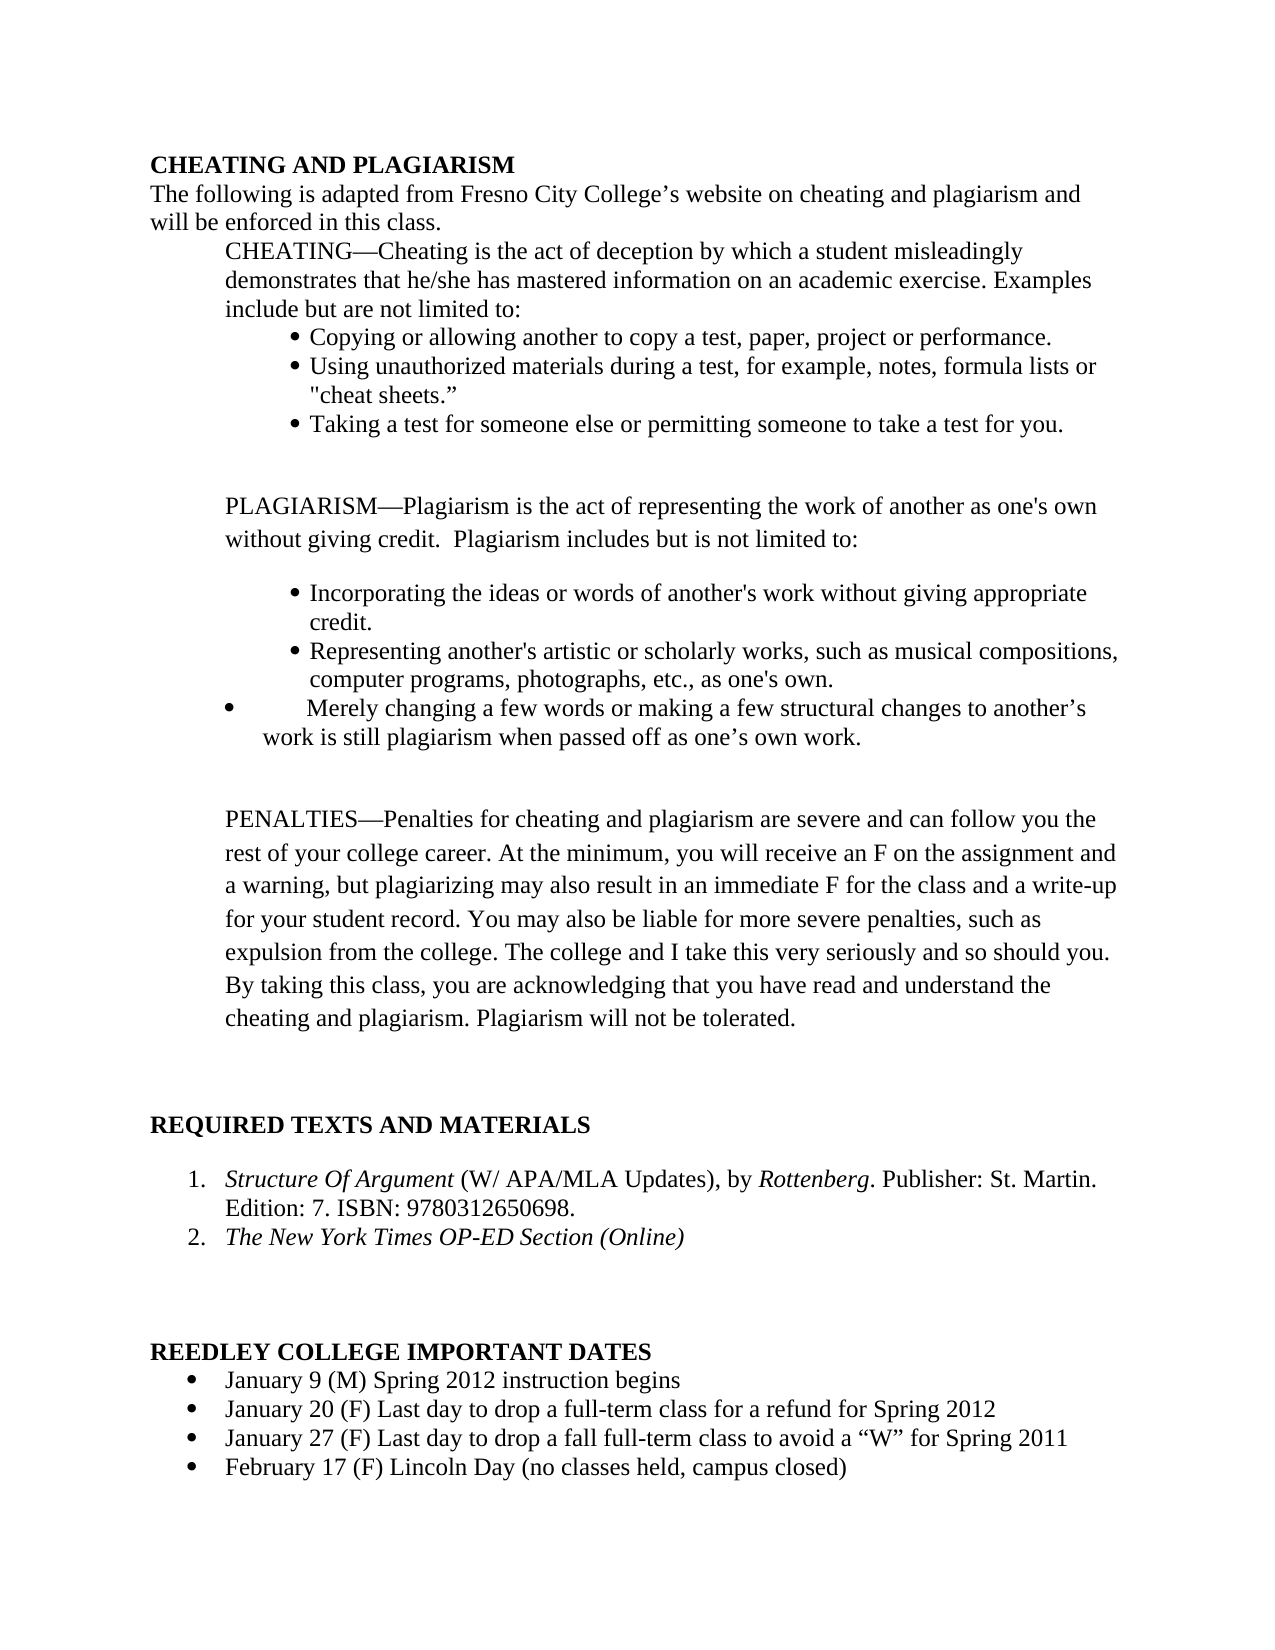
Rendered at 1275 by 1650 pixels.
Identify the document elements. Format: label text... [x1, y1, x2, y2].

list Merely changing a few words or making a few structural changes to another’s work is still plagiarism when passed off as one’s own work. [225, 693, 1125, 751]
list Structure Of Argument (W/ APA/MLA Updates), by Rottenberg. Publisher: St. Martin. Edition: 7. ISBN: 9780312650698. [187, 1164, 1125, 1222]
text CHEATING—Cheating is the act of deception by which a student misleadingly demonstrates that he/she has mastered information on an academic exercise. Examples include but are not limited to: [225, 236, 1125, 322]
list January 9 (M) Spring 2012 instruction begins [187, 1366, 1125, 1394]
text PENALTIES—Penalties for cheating and plagiarism are severe and can follow you the rest of your college career. At the minimum, you will receive an F on the assignment and a warning, but plagiarizing may also result in an immediate F for the class and a write-up for your student record. You may also be liable for more severe penalties, such as expulsion from the college. The college and I take this very seriously and so should you. By taking this class, you are acknowledging that you have read and understand the cheating and plagiarism. Plagiarism will not be tolerated. [225, 804, 1125, 1031]
list Using unauthorized materials during a test, for example, notes, formula lists or "cheat sheets.” [291, 351, 1125, 409]
list The New York Times OP-ED Section (Online) [187, 1222, 1125, 1251]
list Taking a test for someone else or permitting someone to take a test for you. [291, 409, 1125, 437]
text Required Texts and Materials [150, 1110, 1125, 1139]
list Representing another's artistic or scholarly works, such as musical compositions, computer programs, photographs, etc., as one's own. [291, 636, 1125, 693]
list Copying or allowing another to copy a test, paper, project or performance. [291, 322, 1125, 351]
text Reedley College Important Dates [150, 1337, 1125, 1366]
list February 17 (F) Lincoln Day (no classes held, campus closed) [187, 1452, 1125, 1481]
list Incorporating the ideas or words of another's work without giving appropriate credit. [291, 578, 1125, 636]
text Cheating and Plagiarism [150, 150, 1125, 179]
list January 27 (F) Last day to drop a fall full-term class to avoid a “W” for Spring 2011 [187, 1423, 1125, 1452]
text The following is adapted from Fresno City College’s website on cheating and plagiarism and will be enforced in this class. [150, 179, 1125, 236]
list January 20 (F) Last day to drop a full-term class for a refund for Spring 2012 [187, 1394, 1125, 1423]
text PLAGIARISM—Plagiarism is the act of representing the work of another as one's own without giving credit. Plagiarism includes but is not limited to: [225, 491, 1125, 553]
